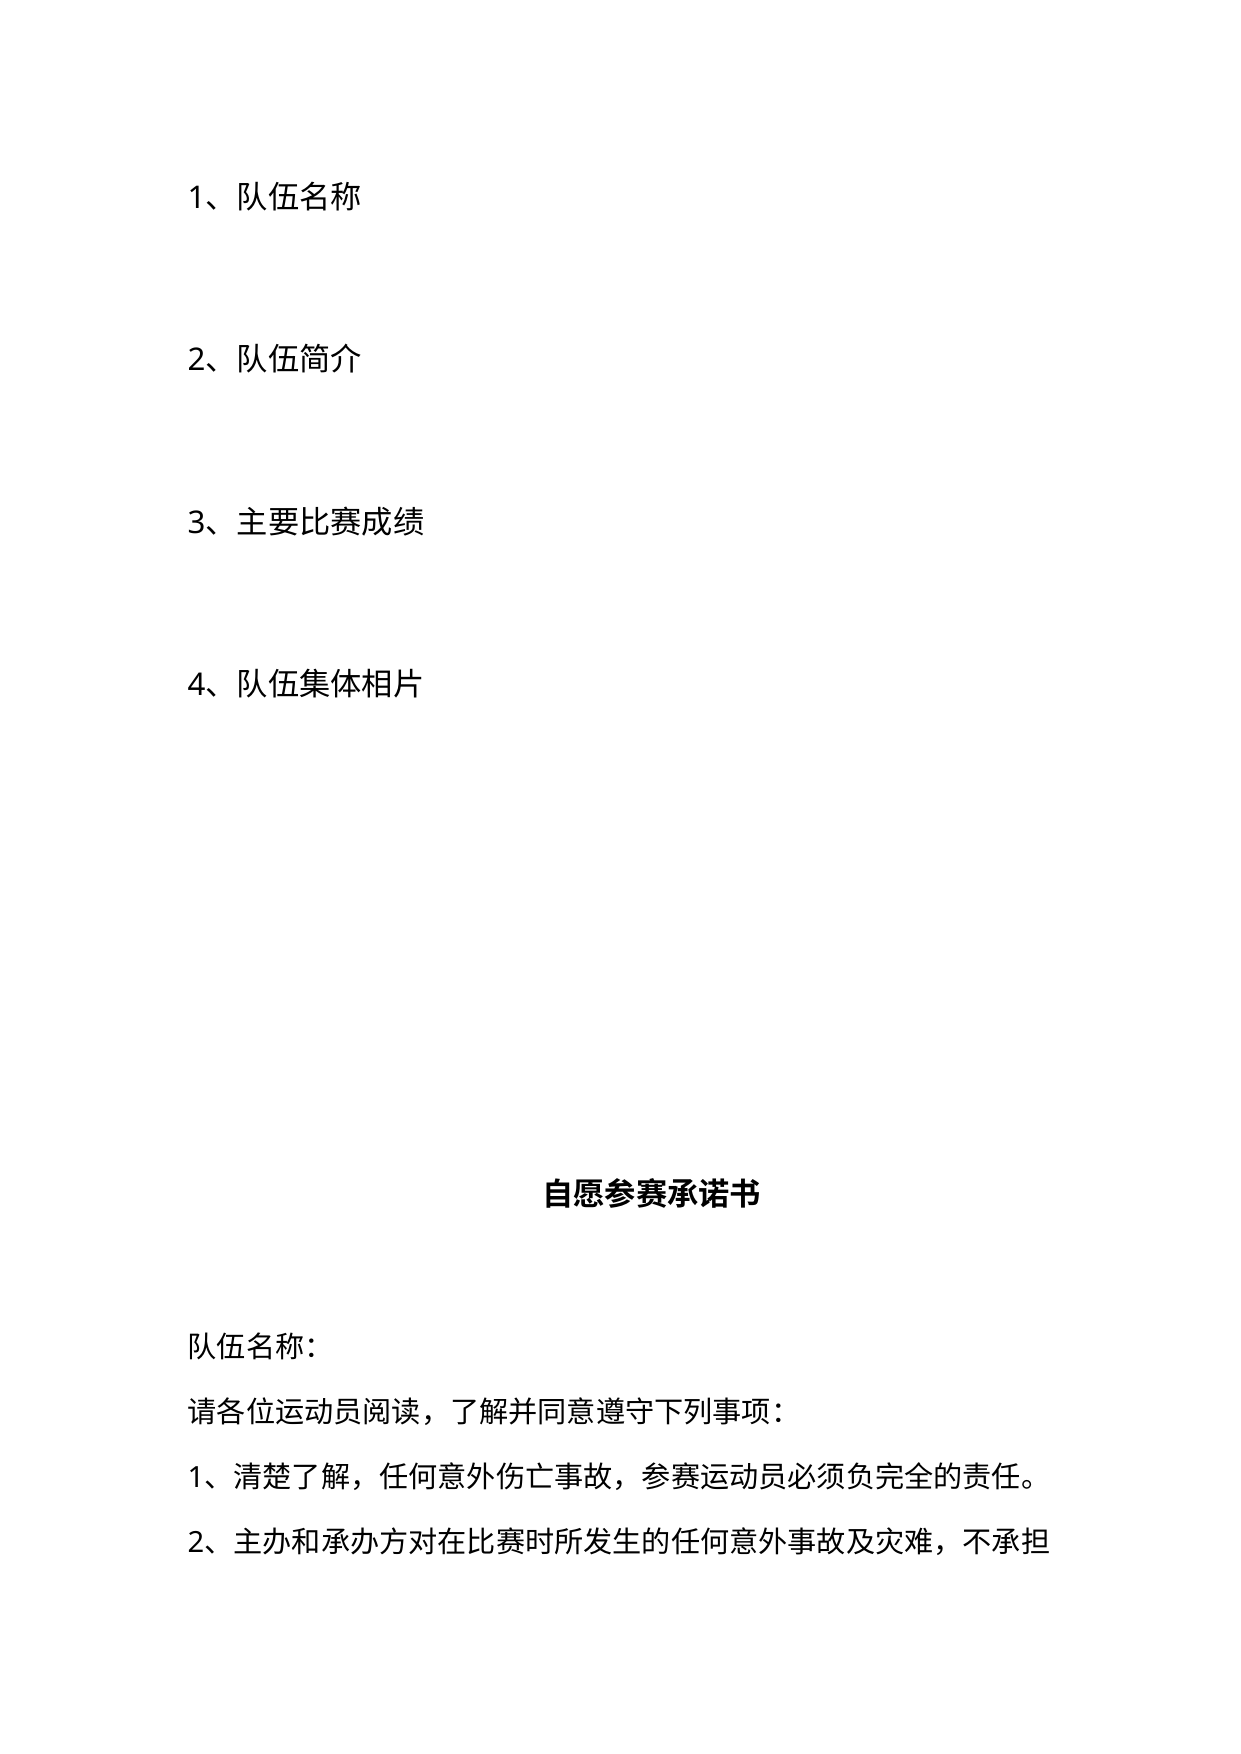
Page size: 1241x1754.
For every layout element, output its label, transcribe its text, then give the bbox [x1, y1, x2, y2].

list 队伍名称 [187, 162, 1053, 227]
list 队伍简介 [187, 324, 1053, 389]
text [187, 1507, 1053, 1572]
list 主要比赛成绩 [187, 487, 1053, 552]
text 自愿参赛承诺书 [187, 1159, 1053, 1224]
list 队伍集体相片 [187, 649, 1053, 714]
text 请各位运动员阅读，了解并同意遵守下列事项： [187, 1377, 1053, 1442]
text 1、清楚了解，任何意外伤亡事故，参赛运动员必须负完全的责任。 [187, 1442, 1053, 1507]
text 队伍名称： [187, 1312, 1053, 1377]
